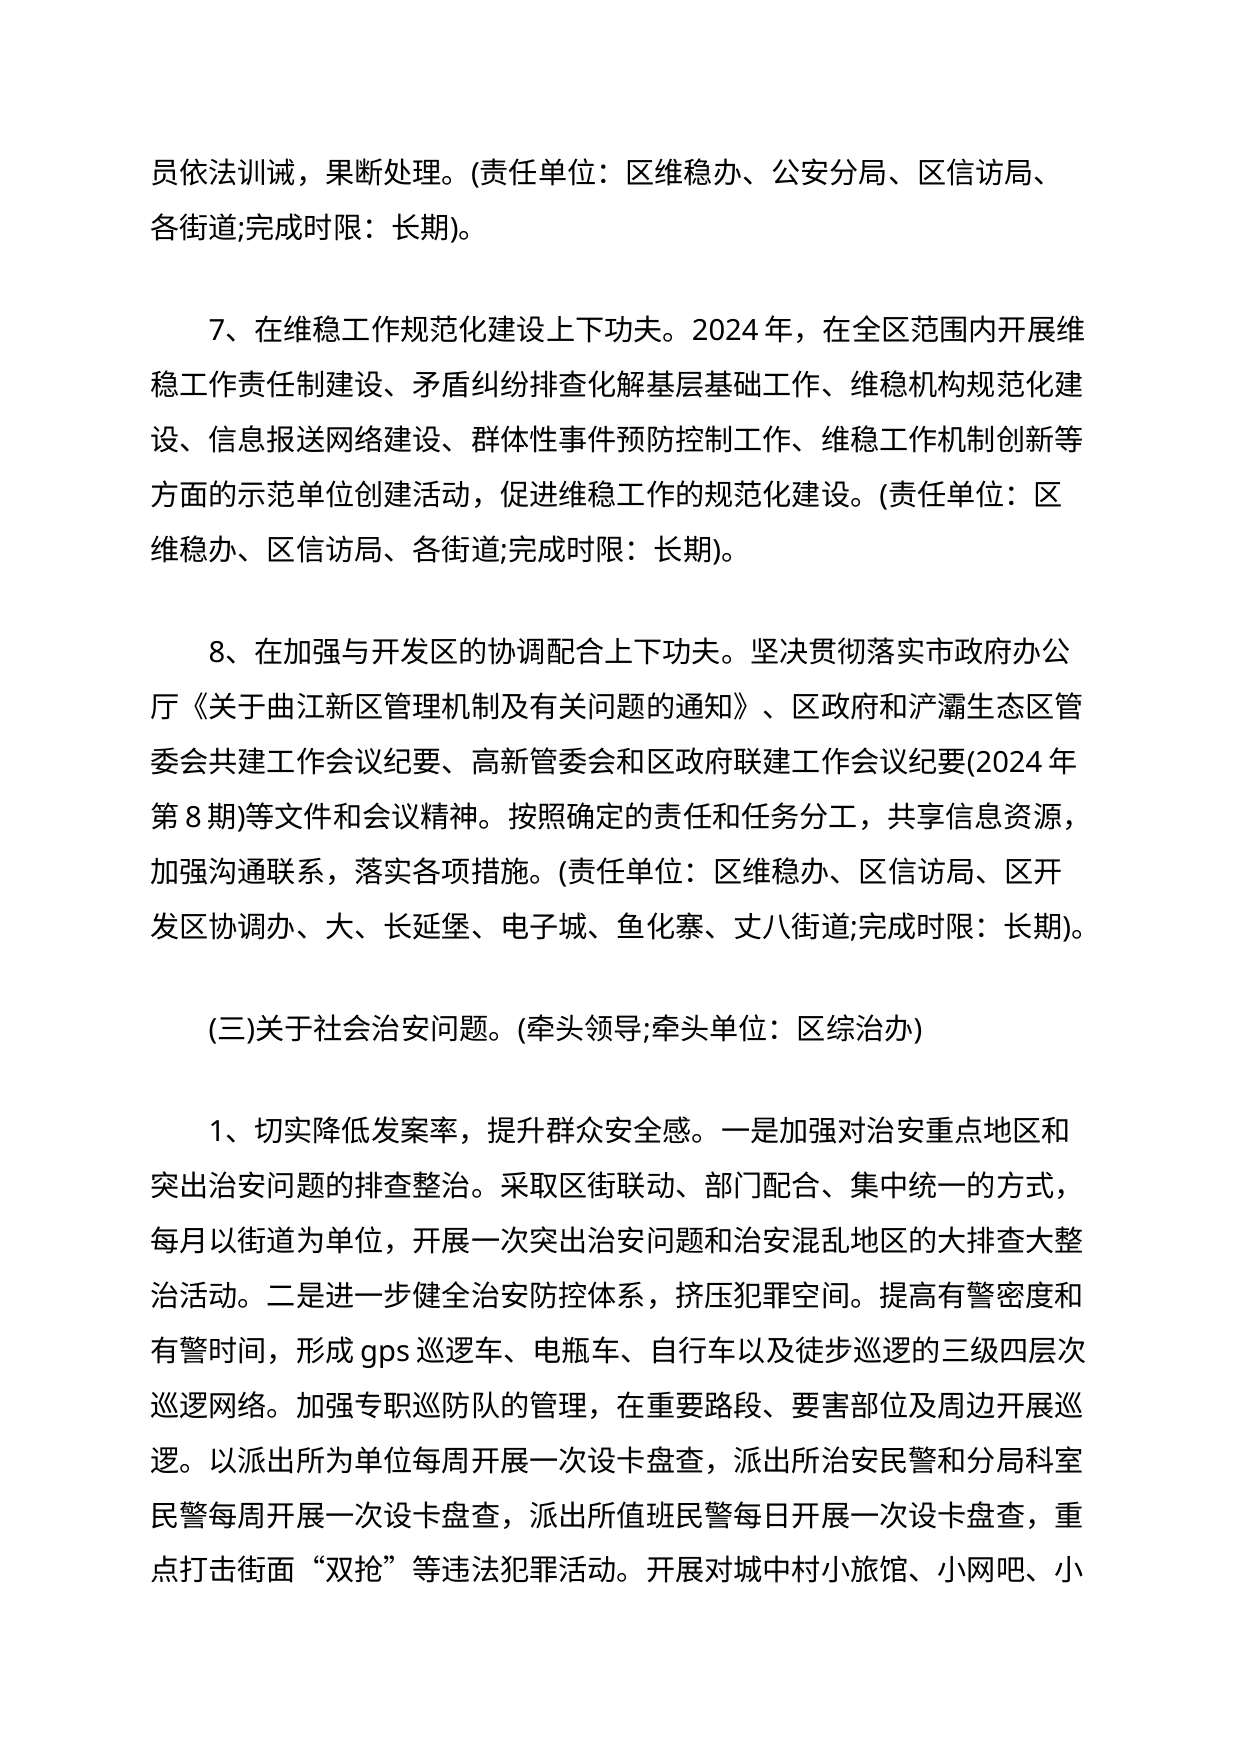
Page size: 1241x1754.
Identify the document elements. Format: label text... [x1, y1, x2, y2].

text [150, 150, 1090, 247]
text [150, 1108, 1090, 1589]
text 7、在维稳工作规范化建设上下功夫。2024年，在全区范围内开展维稳工作责任制建设、矛盾纠纷排查化解基层基础工作、维稳机构规范化建设、信息报送网络建设、群体性事件预防控制工作、维稳工作机制创新等方面的示范单位创建活动，促进维稳工作的规范化建设。(责任单位：区维稳办、区信访局、各街道;完成时限：长期)。 [150, 307, 1090, 569]
text (三)关于社会治安问题。(牵头领导;牵头单位：区综治办) [150, 1006, 1090, 1048]
text 8、在加强与开发区的协调配合上下功夫。坚决贯彻落实市政府办公厅《关于曲江新区管理机制及有关问题的通知》、区政府和浐灞生态区管委会共建工作会议纪要、高新管委会和区政府联建工作会议纪要(2024年第8期)等文件和会议精神。按照确定的责任和任务分工，共享信息资源，加强沟通联系，落实各项措施。(责任单位：区维稳办、区信访局、区开发区协调办、大、长延堡、电子城、鱼化寨、丈八街道;完成时限：长期)。 [150, 629, 1090, 946]
